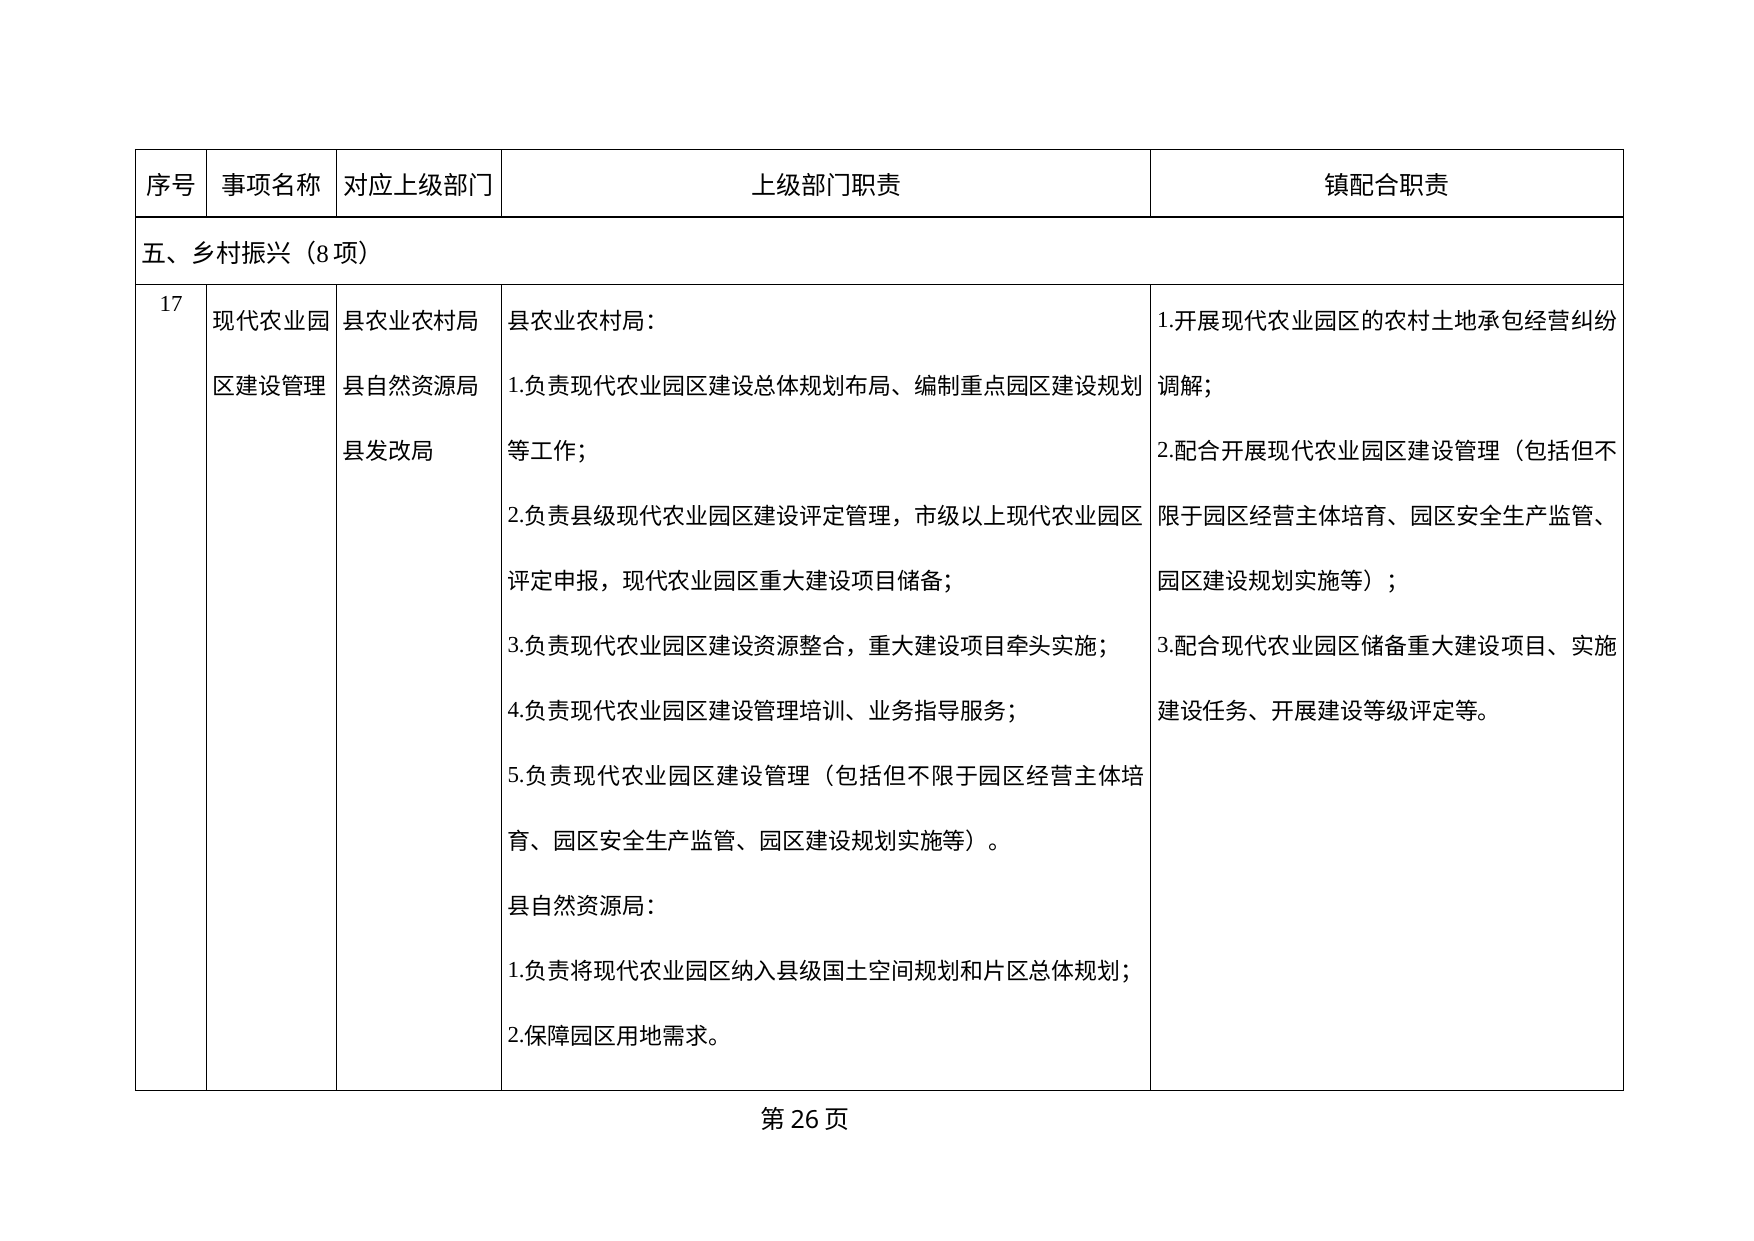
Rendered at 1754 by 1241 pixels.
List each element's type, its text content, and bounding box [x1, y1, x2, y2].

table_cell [1151, 285, 1623, 1090]
table_header 对应上级部门 [337, 150, 501, 216]
table_cell 五、乡村振兴（8项） [136, 218, 1623, 284]
table_cell 现代农业园区建设管理 [207, 285, 336, 1090]
table_header 镇配合职责 [1151, 150, 1623, 216]
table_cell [502, 285, 1150, 1090]
table_cell 17 [136, 285, 206, 1090]
table_header 序号 [136, 150, 206, 216]
table_cell 县农业农村局 县自然资源局 县发改局 [337, 285, 501, 1090]
table_header 上级部门职责 [502, 150, 1150, 216]
table_header 事项名称 [207, 150, 336, 216]
